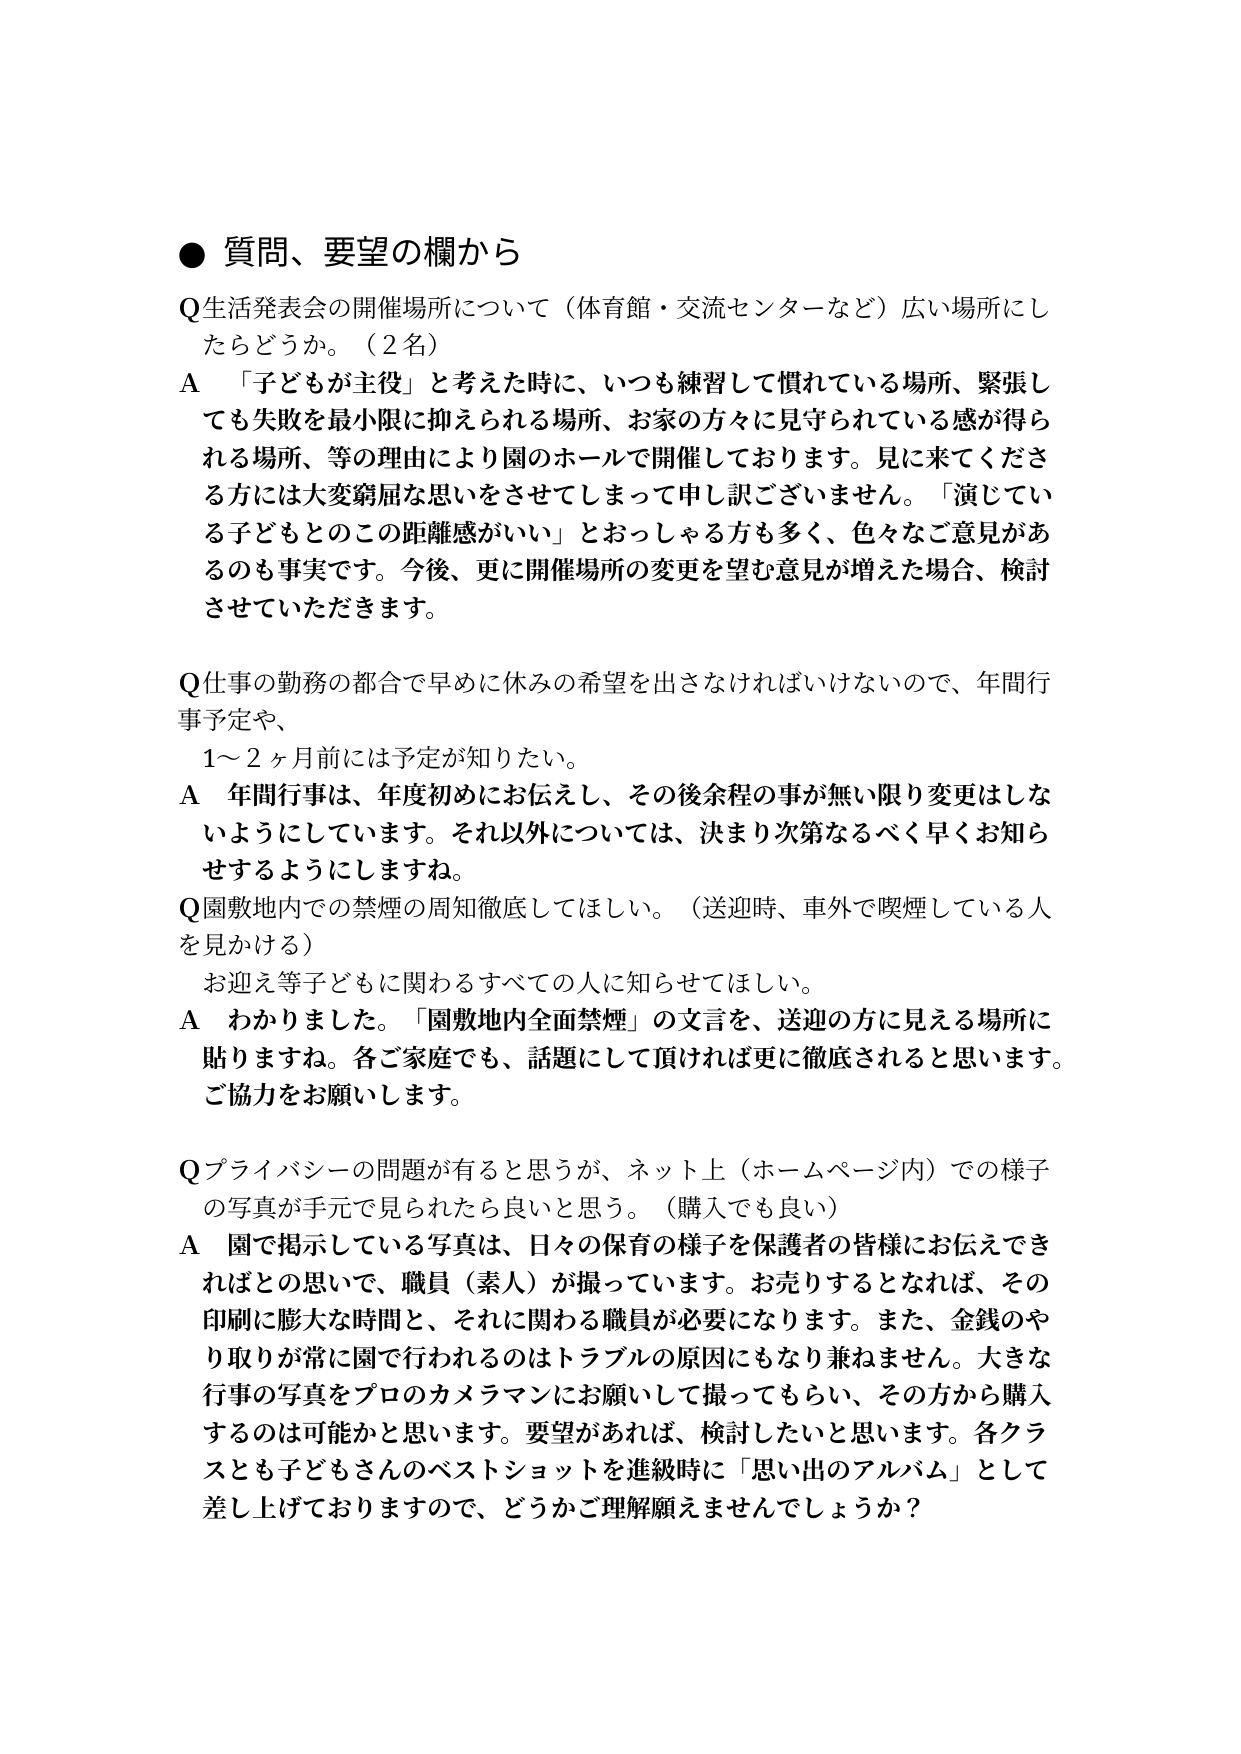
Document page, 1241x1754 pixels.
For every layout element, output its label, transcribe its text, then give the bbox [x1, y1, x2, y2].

text Ａ わかりました。「園敷地内全面禁煙」の文言を、送迎の方に見える場所に貼りますね。各ご家庭でも、話題にして頂ければ更に徹底されると思います。ご協力をお願いします。 [177, 1000, 1063, 1113]
text Ｑ仕事の勤務の都合で早めに休みの希望を出さなければいけないので、年間行事予定や、 [177, 663, 1063, 738]
text Ａ 園で掲示している写真は、日々の保育の様子を保護者の皆様にお伝えできればとの思いで、職員（素人）が撮っています。お売りするとなれば、その印刷に膨大な時間と、それに関わる職員が必要になります。また、金銭のやり取りが常に園で行われるのはトラブルの原因にもなり兼ねません。大きな行事の写真をプロのカメラマンにお願いして撮ってもらい、その方から購入するのは可能かと思います。要望があれば、検討したいと思います。各クラスとも子どもさんのベストショットを進級時に「思い出のアルバム」として差し上げておりますので、どうかご理解願えませんでしょうか？ [177, 1225, 1063, 1525]
text Ｑプライバシーの問題が有ると思うが、ネット上（ホームページ内）での様子の写真が手元で見られたら良いと思う。（購入でも良い） [177, 1150, 1063, 1225]
text Ａ 年間行事は、年度初めにお伝えし、その後余程の事が無い限り変更はしないようにしています。それ以外については、決まり次第なるべく早くお知らせするようにしますね。 [177, 775, 1063, 888]
text 1～２ヶ月前には予定が知りたい。 [177, 738, 1063, 775]
text Ｑ生活発表会の開催場所について（体育館・交流センターなど）広い場所にしたらどうか。（２名） [177, 288, 1063, 363]
list 質問、要望の欄から [177, 213, 1063, 288]
text お迎え等子どもに関わるすべての人に知らせてほしい。 [177, 963, 1063, 1000]
text Ａ 「子どもが主役」と考えた時に、いつも練習して慣れている場所、緊張しても失敗を最小限に抑えられる場所、お家の方々に見守られている感が得られる場所、等の理由により園のホールで開催しております。見に来てくださる方には大変窮屈な思いをさせてしまって申し訳ございません。「演じている子どもとのこの距離感がいい」とおっしゃる方も多く、色々なご意見があるのも事実です。今後、更に開催場所の変更を望む意見が増えた場合、検討させていただきます。 [177, 363, 1063, 625]
text Ｑ園敷地内での禁煙の周知徹底してほしい。（送迎時、車外で喫煙している人を見かける） [177, 888, 1063, 963]
